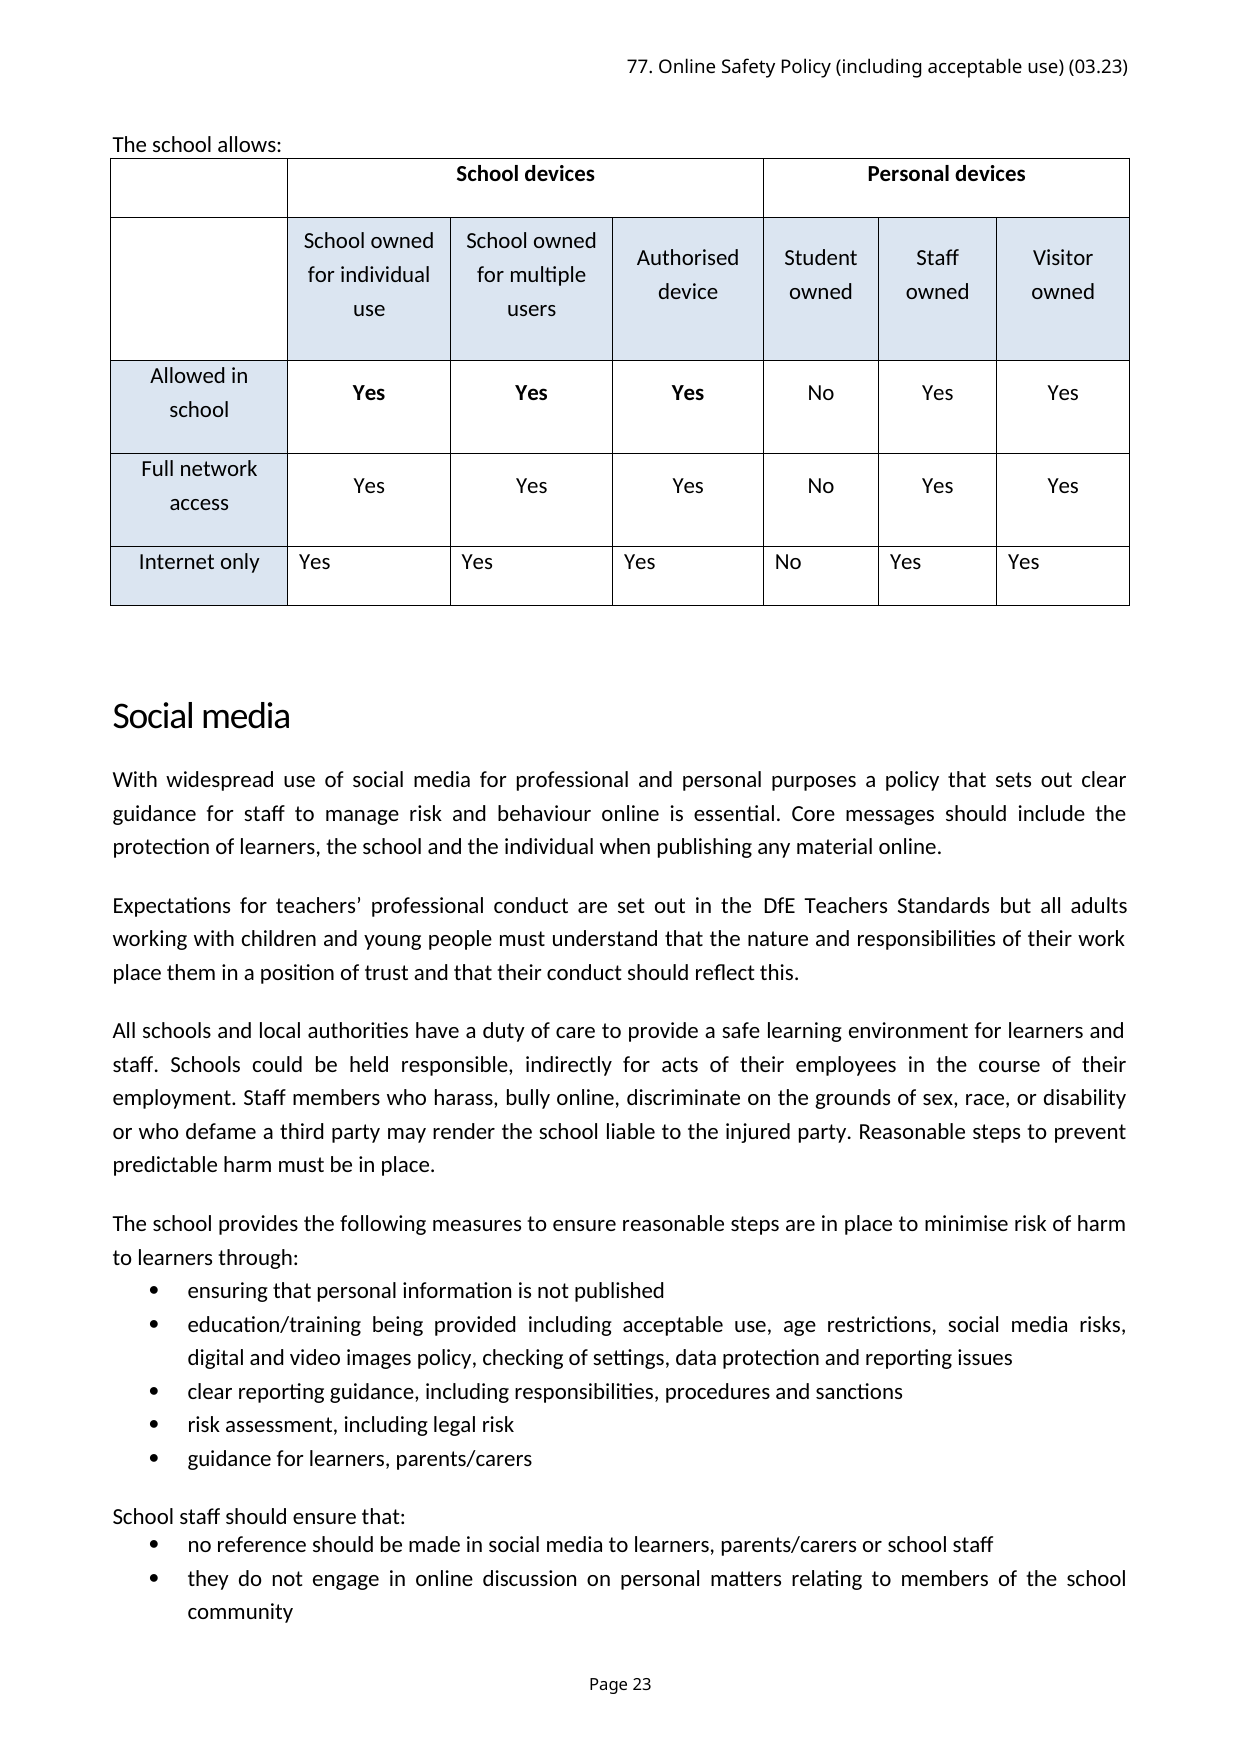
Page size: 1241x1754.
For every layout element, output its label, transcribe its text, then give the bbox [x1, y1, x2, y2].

table_cell Student owned [764, 218, 878, 360]
table_cell Yes [613, 454, 763, 546]
table_cell Yes [997, 454, 1129, 546]
table_cell Staff owned [879, 218, 996, 360]
table_cell Yes [288, 454, 450, 546]
table_cell Yes [879, 361, 996, 453]
list no reference should be made in social media to learners, parents/carers or school staff [150, 1530, 1128, 1558]
list they do not engage in online discussion on personal matters relating to members of the school community [150, 1564, 1128, 1626]
text School staff should ensure that: [112, 1502, 1128, 1530]
table_cell Yes [613, 361, 763, 453]
table_cell Yes [879, 547, 996, 605]
table_cell Yes [451, 454, 612, 546]
table_cell Authorised device [613, 218, 763, 360]
list guidance for learners, parents/carers [150, 1444, 1128, 1472]
table_cell No [764, 454, 878, 546]
table_cell No [764, 547, 878, 605]
table_cell [111, 218, 287, 360]
table_cell Internet only [111, 547, 287, 605]
table_cell Visitor owned [997, 218, 1129, 360]
table_cell School owned for individual use [288, 218, 450, 360]
text Expectations for teachers’ professional conduct are set out in the DfE Teachers Standards but all adults working with children and young people must understand that the nature and responsibilities of their work place them in a position of trust and that their conduct should reflect this. [112, 891, 1128, 986]
text With widespread use of social media for professional and personal purposes a policy that sets out clear guidance for staff to manage risk and behaviour online is essential. Core messages should include the protection of learners, the school and the individual when publishing any material online. [112, 765, 1128, 860]
table_header Personal devices [764, 159, 1129, 217]
table_cell Yes [997, 547, 1129, 605]
table_cell Yes [613, 547, 763, 605]
table_cell Full network access [111, 454, 287, 546]
table_cell School owned for multiple users [451, 218, 612, 360]
text The school allows: [112, 130, 1128, 158]
list ensuring that personal information is not published [150, 1276, 1128, 1304]
list risk assessment, including legal risk [150, 1410, 1128, 1438]
table_cell Yes [288, 361, 450, 453]
table_header School devices [288, 159, 763, 217]
subtitle Social media [112, 692, 1128, 738]
table_cell Yes [451, 361, 612, 453]
table_cell Yes [288, 547, 450, 605]
list education/training being provided including acceptable use, age restrictions, social media risks, digital and video images policy, checking of settings, data protection and reporting issues [150, 1310, 1128, 1371]
table_cell No [764, 361, 878, 453]
table_cell Yes [451, 547, 612, 605]
text The school provides the following measures to ensure reasonable steps are in place to minimise risk of harm to learners through: [112, 1209, 1128, 1271]
table_cell Allowed in school [111, 361, 287, 453]
list clear reporting guidance, including responsibilities, procedures and sanctions [150, 1377, 1128, 1405]
text All schools and local authorities have a duty of care to provide a safe learning environment for learners and staff. Schools could be held responsible, indirectly for acts of their employees in the course of their employment. Staff members who harass, bully online, discriminate on the grounds of sex, race, or disability or who defame a third party may render the school liable to the injured party. Reasonable steps to prevent predictable harm must be in place. [112, 1016, 1128, 1178]
table_header [111, 159, 287, 217]
table_cell Yes [997, 361, 1129, 453]
table_cell Yes [879, 454, 996, 546]
